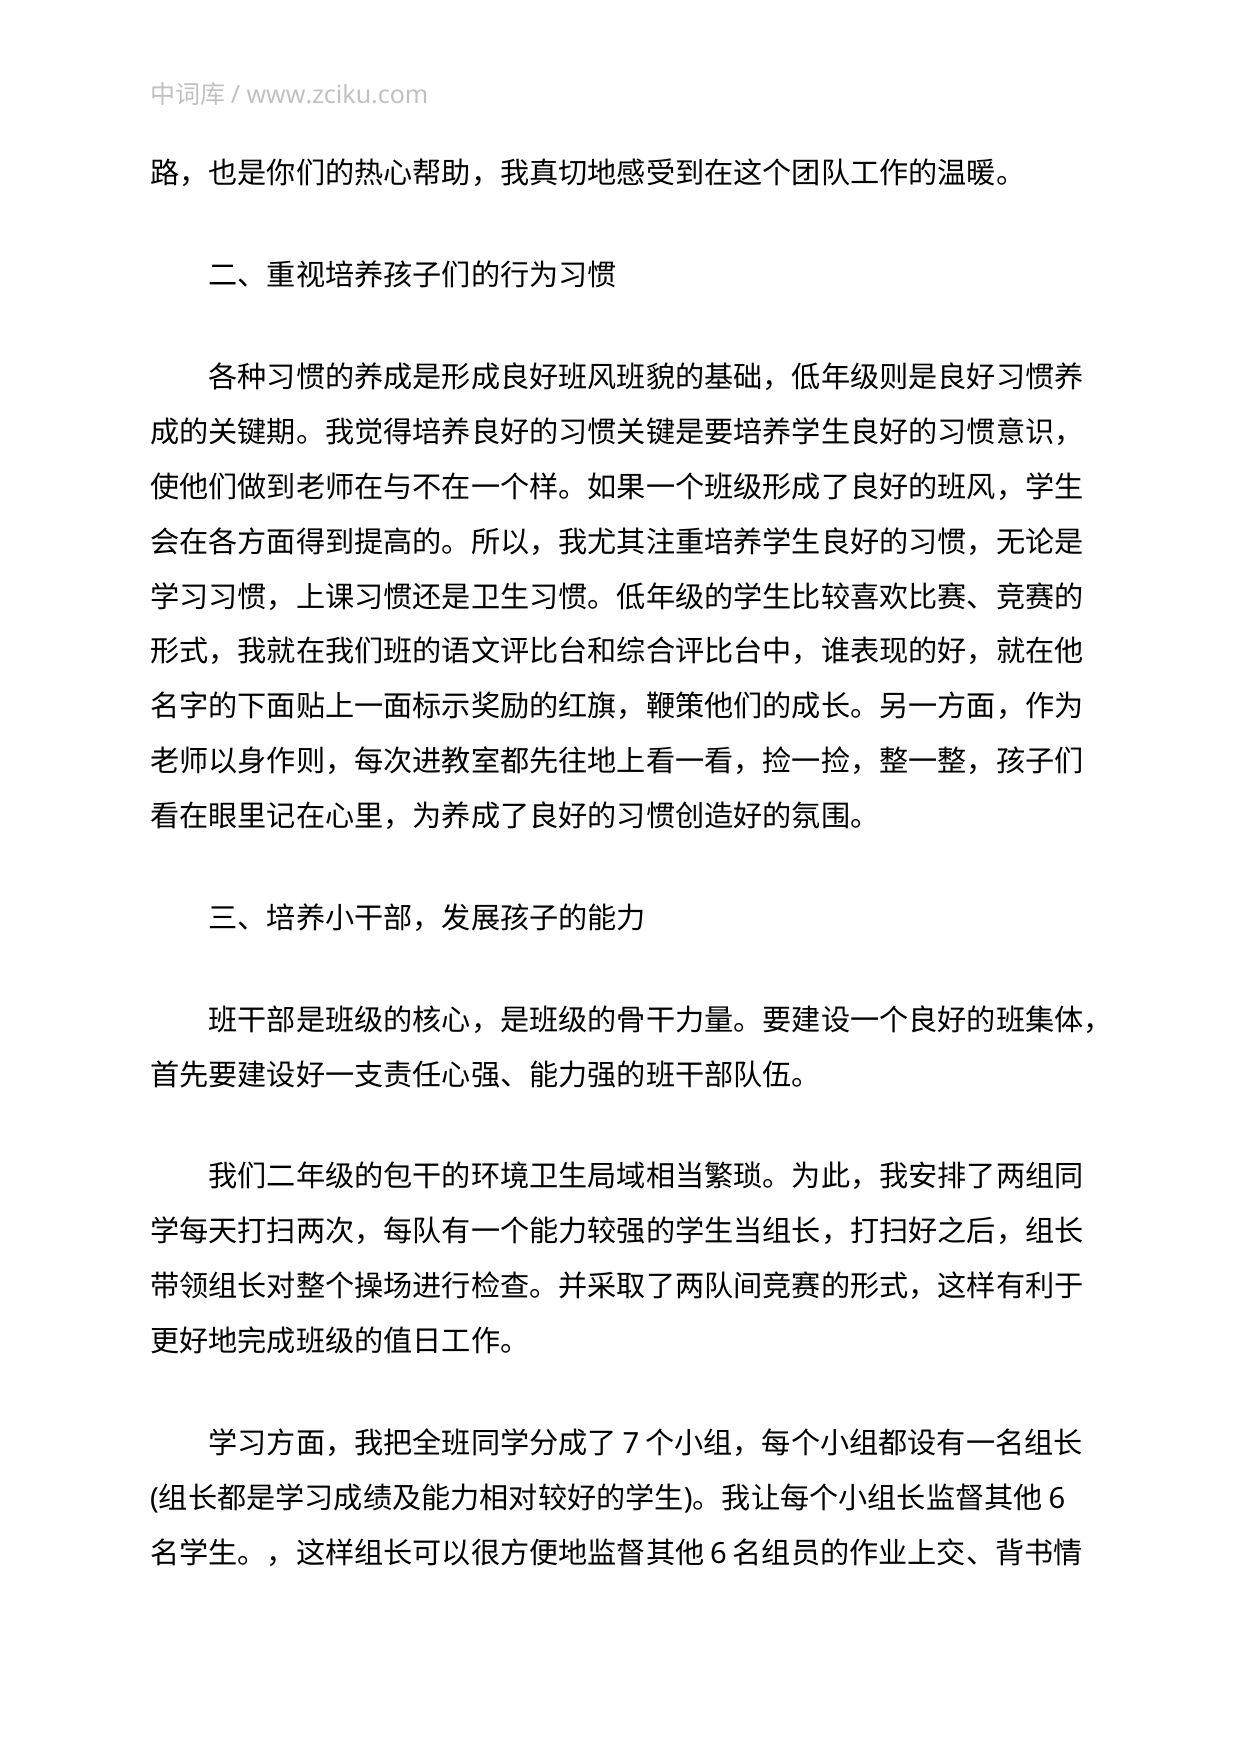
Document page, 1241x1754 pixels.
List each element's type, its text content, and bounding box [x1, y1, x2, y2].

text 二、重视培养孩子们的行为习惯 [150, 252, 1090, 294]
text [150, 1419, 1090, 1572]
text 班干部是班级的核心，是班级的骨干力量。要建设一个良好的班集体，首先要建设好一支责任心强、能力强的班干部队伍。 [150, 996, 1090, 1093]
text 各种习惯的养成是形成良好班风班貌的基础，低年级则是良好习惯养成的关键期。我觉得培养良好的习惯关键是要培养学生良好的习惯意识，使他们做到老师在与不在一个样。如果一个班级形成了良好的班风，学生会在各方面得到提高的。所以，我尤其注重培养学生良好的习惯，无论是学习习惯，上课习惯还是卫生习惯。低年级的学生比较喜欢比赛、竞赛的形式，我就在我们班的语文评比台和综合评比台中，谁表现的好，就在他名字的下面贴上一面标示奖励的红旗，鞭策他们的成长。另一方面，作为老师以身作则，每次进教室都先往地上看一看，捡一捡，整一整，孩子们看在眼里记在心里，为养成了良好的习惯创造好的氛围。 [150, 353, 1090, 835]
text 我们二年级的包干的环境卫生局域相当繁琐。为此，我安排了两组同学每天打扫两次，每队有一个能力较强的学生当组长，打扫好之后，组长带领组长对整个操场进行检查。并采取了两队间竞赛的形式，这样有利于更好地完成班级的值日工作。 [150, 1153, 1090, 1360]
text 三、培养小干部，发展孩子的能力 [150, 894, 1090, 937]
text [150, 150, 1090, 192]
